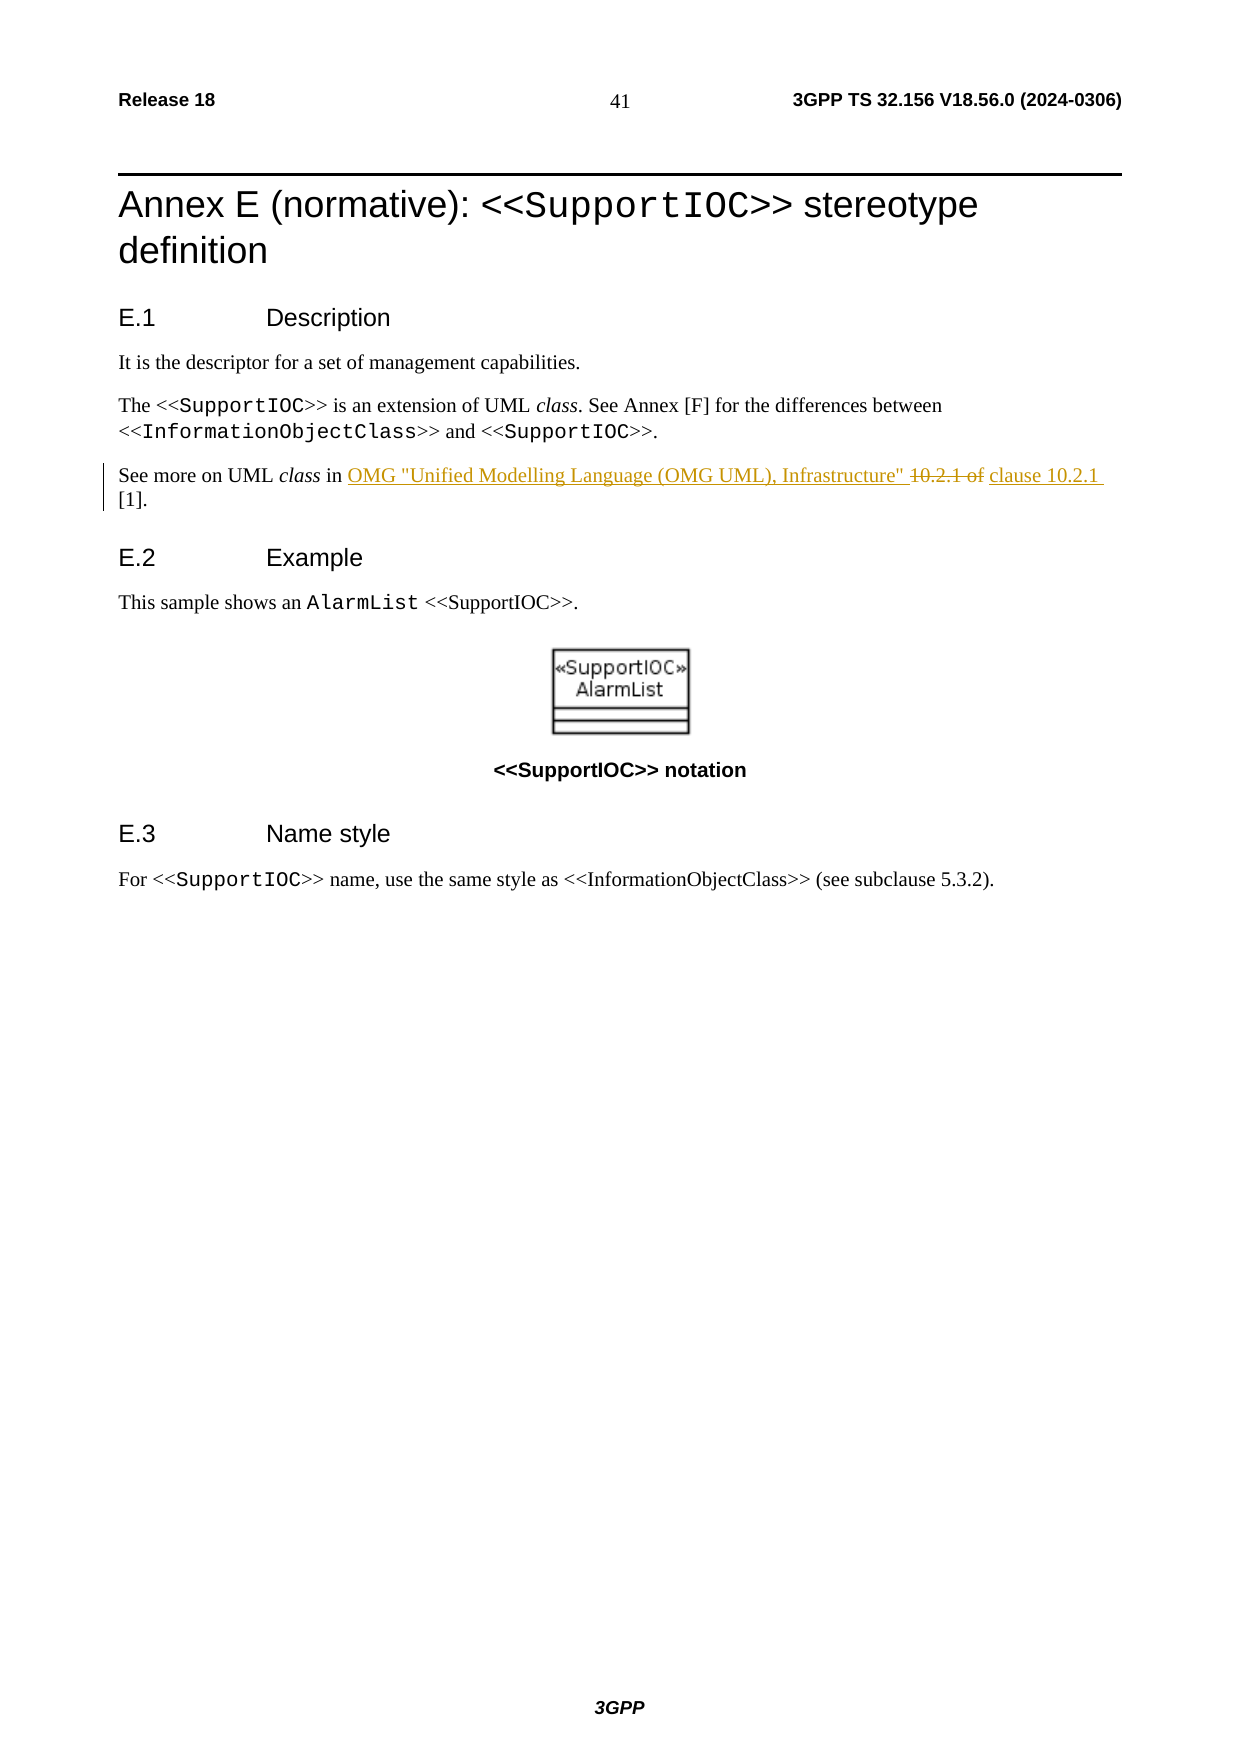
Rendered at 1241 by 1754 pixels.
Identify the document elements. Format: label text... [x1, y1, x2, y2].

subtitle E.2 Example [118, 543, 1122, 571]
text See more on UML class in [1]. [118, 463, 1122, 511]
text The <<SupportIOC>> is an extension of UML class. See Annex [F] for the differences between <<InformationObjectClass>> and <<SupportIOC>>. [118, 393, 1122, 444]
picture [545, 640, 695, 739]
text For <<SupportIOC>> name, use the same style as <<InformationObjectClass>> (see subclause 5.3.2). [118, 867, 1122, 892]
text It is the descriptor for a set of management capabilities. [118, 350, 1122, 374]
subtitle E.3 Name style [118, 819, 1122, 848]
text This sample shows an AlarmList <<SupportIOC>>. [118, 590, 1122, 616]
text <<SupportIOC>> notation [118, 758, 1122, 782]
subtitle Annex E (normative): <<SupportIOC>> stereotype definition [118, 176, 1122, 271]
subtitle E.1 Description [118, 303, 1122, 331]
